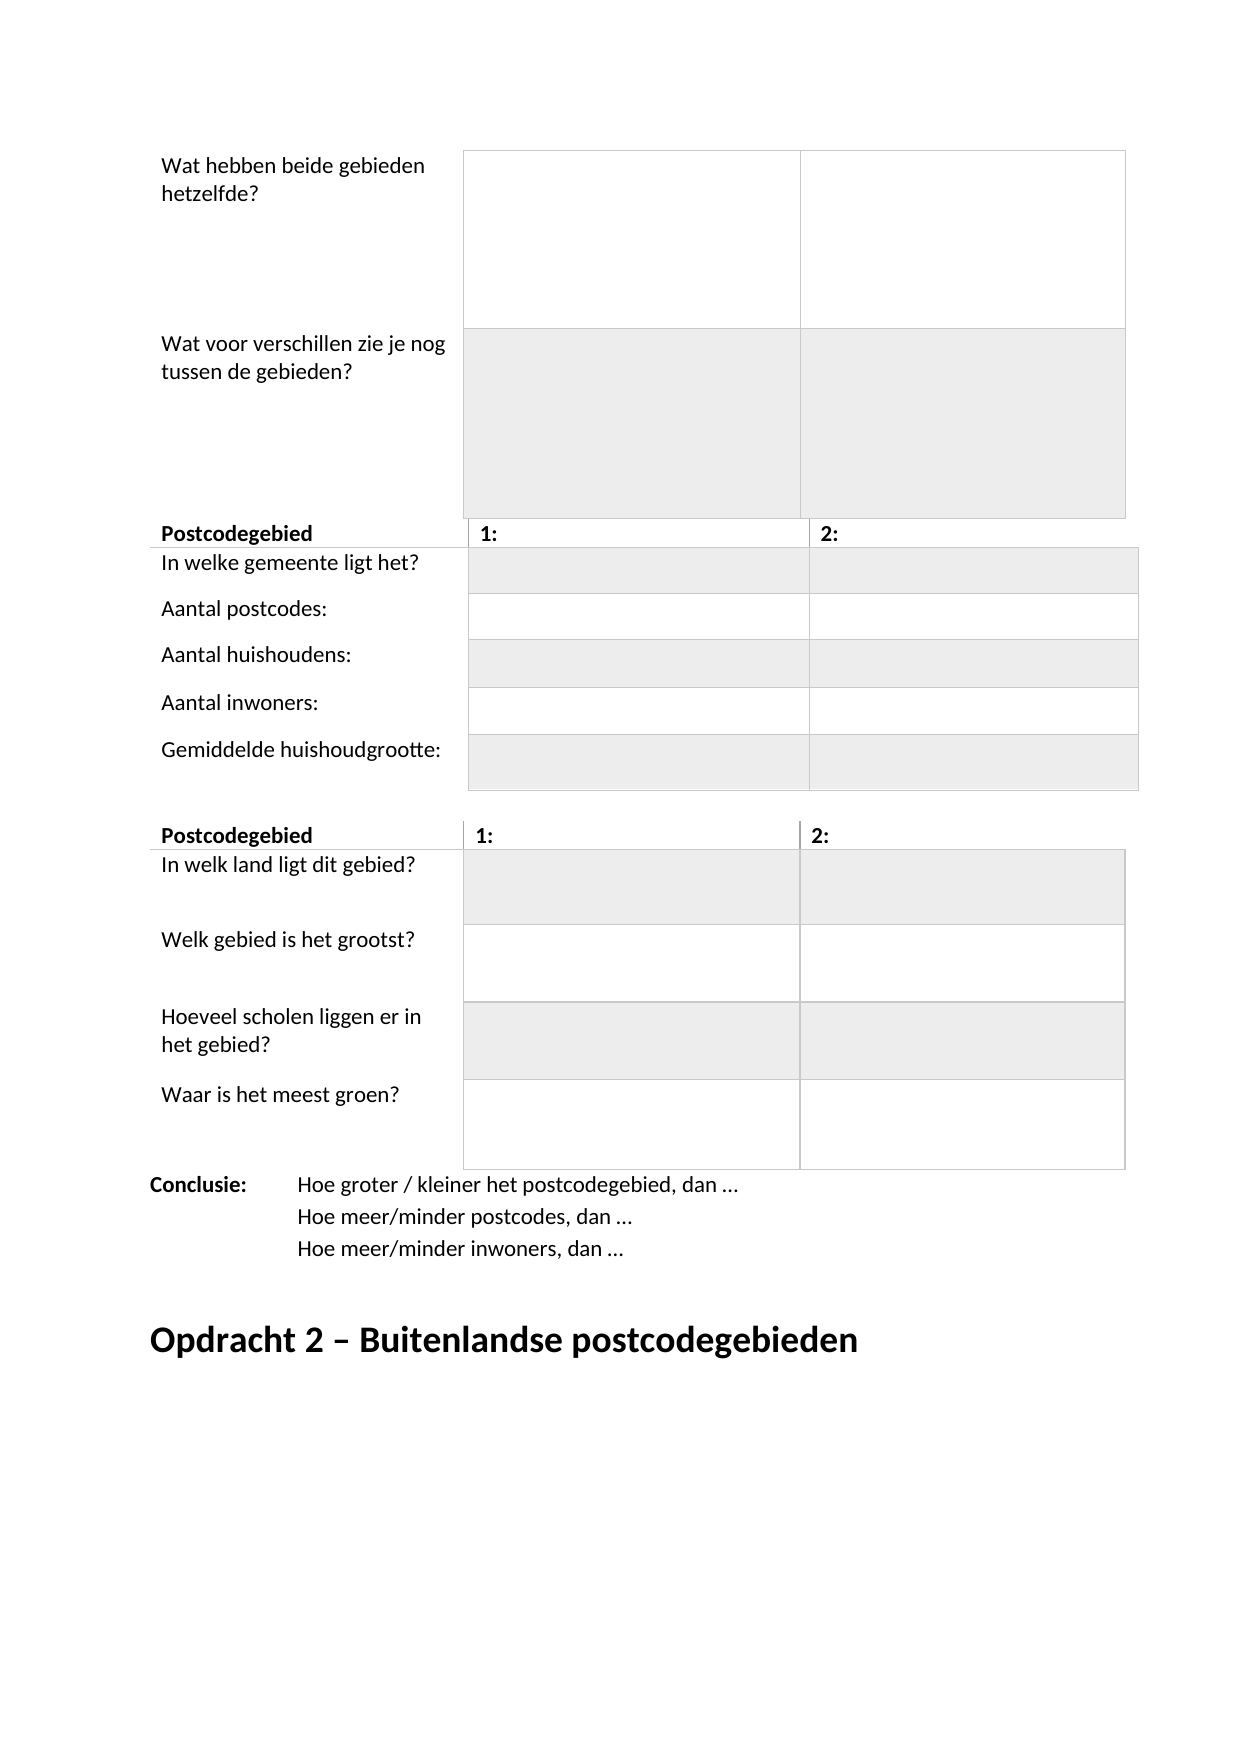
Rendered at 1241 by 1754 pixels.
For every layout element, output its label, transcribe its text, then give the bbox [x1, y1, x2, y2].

table_cell [810, 594, 1138, 639]
table_header 1: [464, 821, 799, 849]
table_cell [464, 1080, 799, 1169]
table_header Postcodegebied [150, 821, 463, 849]
text Opdracht 2 – Buitenlandse postcodegebieden [150, 1316, 1090, 1362]
table_cell In welk land ligt dit gebied? [150, 850, 463, 924]
table_cell [464, 850, 799, 924]
table_header 1: [469, 519, 809, 547]
table_cell [464, 329, 800, 518]
table_cell [810, 688, 1138, 734]
table_cell [464, 925, 799, 1001]
table_cell Wat hebben beide gebieden hetzelfde? [150, 150, 463, 328]
table_cell Aantal postcodes: [150, 593, 468, 639]
table_cell In welke gemeente ligt het? [150, 548, 468, 593]
table_header 2: [810, 519, 1139, 547]
table_cell Aantal inwoners: [150, 687, 468, 734]
table_cell Hoeveel scholen liggen er in het gebied? [150, 1001, 463, 1079]
table_cell [801, 1003, 1124, 1079]
table_cell [801, 925, 1124, 1001]
table_cell [810, 548, 1138, 593]
table_header 2: [801, 821, 1125, 849]
table_cell Gemiddelde huishoudgrootte: [150, 734, 468, 789]
table_cell [801, 1080, 1124, 1169]
table_cell [464, 151, 800, 328]
table_cell Welk gebied is het grootst? [150, 924, 463, 1001]
table_cell [810, 640, 1138, 687]
text Hoe meer/minder inwoners, dan … [224, 1234, 1090, 1262]
text Conclusie: Hoe groter / kleiner het postcodegebied, dan … [150, 1170, 1090, 1198]
table_cell Waar is het meest groen? [150, 1079, 463, 1169]
table_cell [469, 640, 809, 687]
table_cell [469, 548, 809, 593]
table_cell [469, 735, 809, 789]
table_cell [801, 151, 1125, 328]
table_cell Aantal huishoudens: [150, 639, 468, 687]
table_cell [801, 850, 1124, 924]
table_cell [801, 329, 1125, 518]
table_cell [464, 1003, 799, 1079]
table_cell [810, 735, 1138, 789]
table_cell [469, 594, 809, 639]
text Hoe meer/minder postcodes, dan … [224, 1202, 1090, 1230]
table_cell [469, 688, 809, 734]
table_cell Wat voor verschillen zie je nog tussen de gebieden? [150, 328, 463, 518]
table_header Postcodegebied [150, 519, 468, 547]
